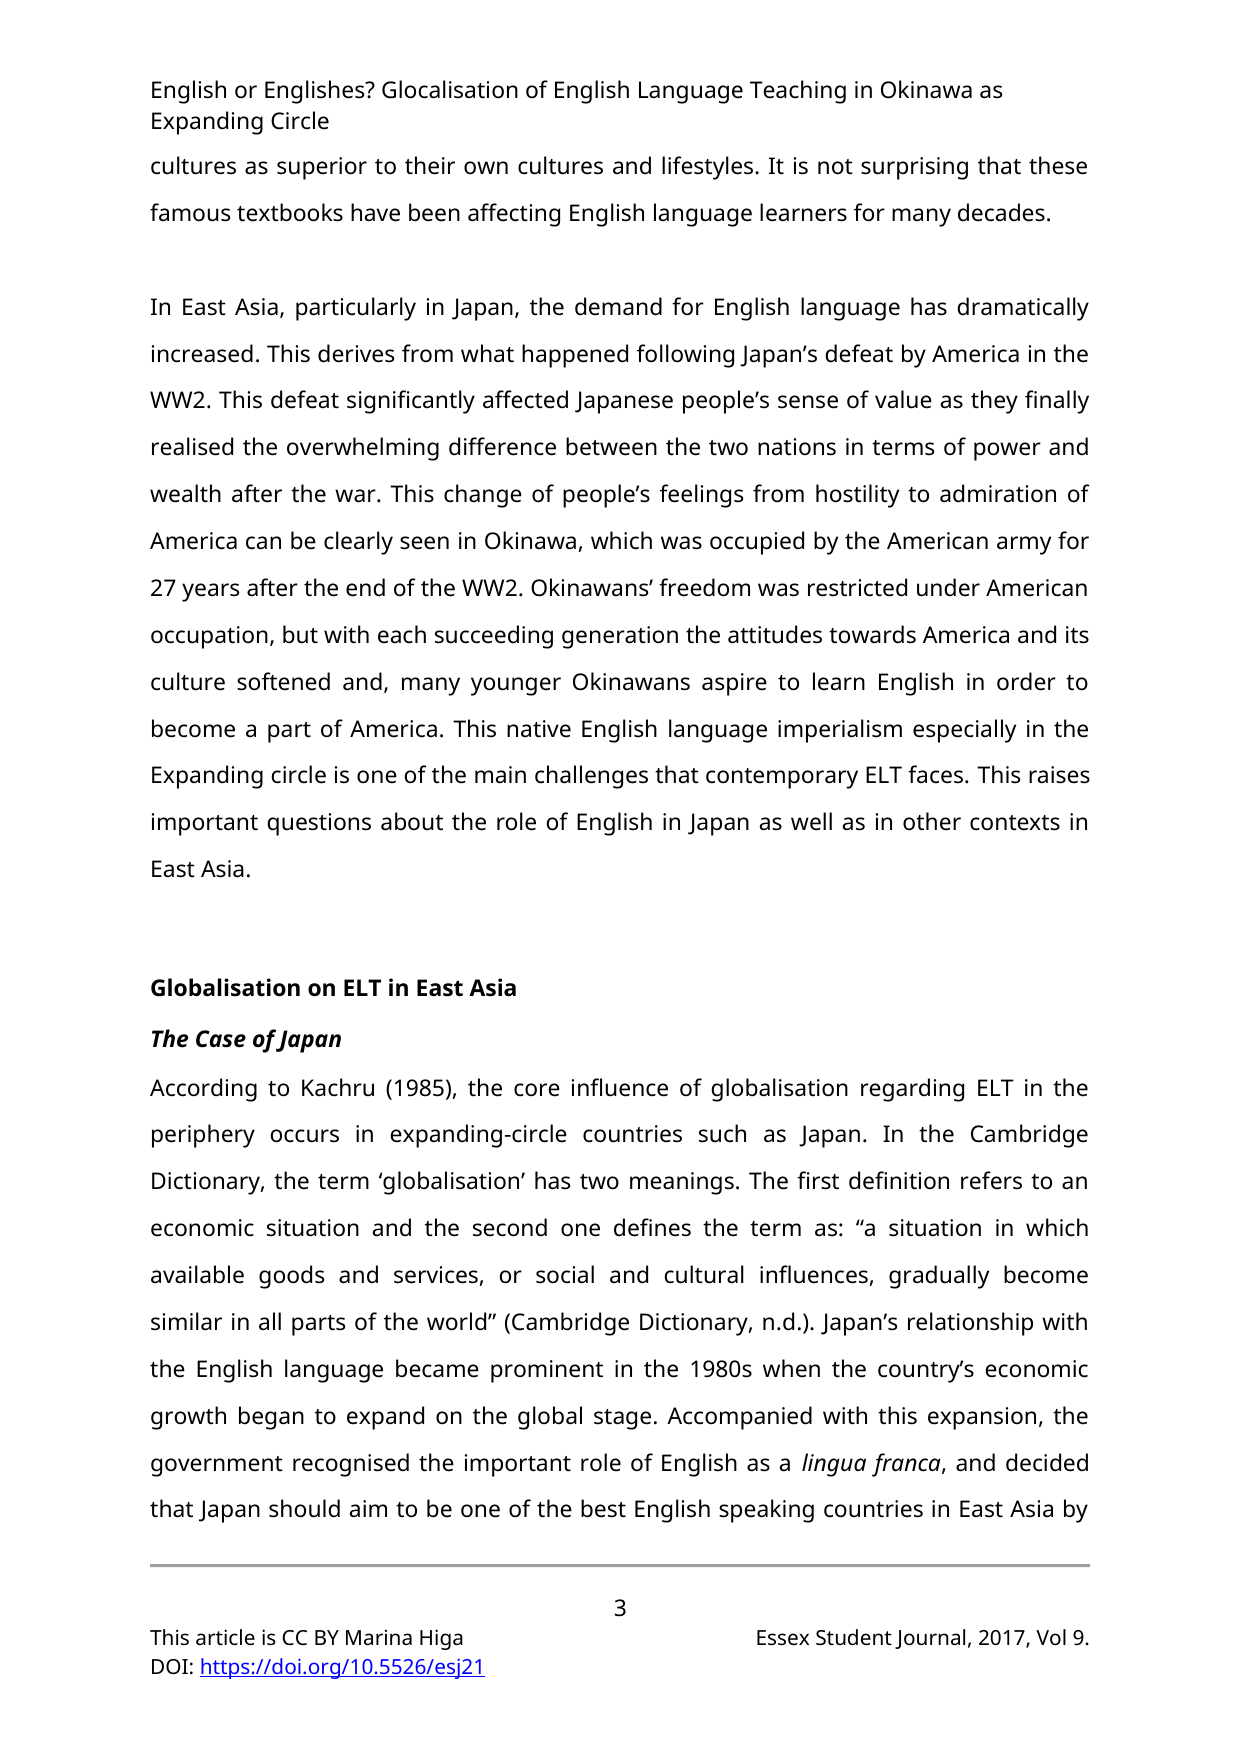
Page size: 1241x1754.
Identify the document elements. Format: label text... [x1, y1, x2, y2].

subtitle The Case of Japan [150, 1023, 1090, 1054]
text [150, 1071, 1090, 1524]
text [150, 150, 1090, 228]
subtitle Globalisation on ELT in East Asia [150, 972, 1090, 1003]
text In East Asia, particularly in Japan, the demand for English language has dramatically increased. This derives from what happened following Japan’s defeat by America in the WW2. This defeat significantly affected Japanese people’s sense of value as they finally realised the overwhelming difference between the two nations in terms of power and wealth after the war. This change of people’s feelings from hostility to admiration of America can be clearly seen in Okinawa, which was occupied by the American army for 27 years after the end of the WW2. Okinawans’ freedom was restricted under American occupation, but with each succeeding generation the attitudes towards America and its culture softened and, many younger Okinawans aspire to learn English in order to become a part of America. This native English language imperialism especially in the Expanding circle is one of the main challenges that contemporary ELT faces. This raises important questions about the role of English in Japan as well as in other contexts in East Asia. [150, 291, 1090, 884]
